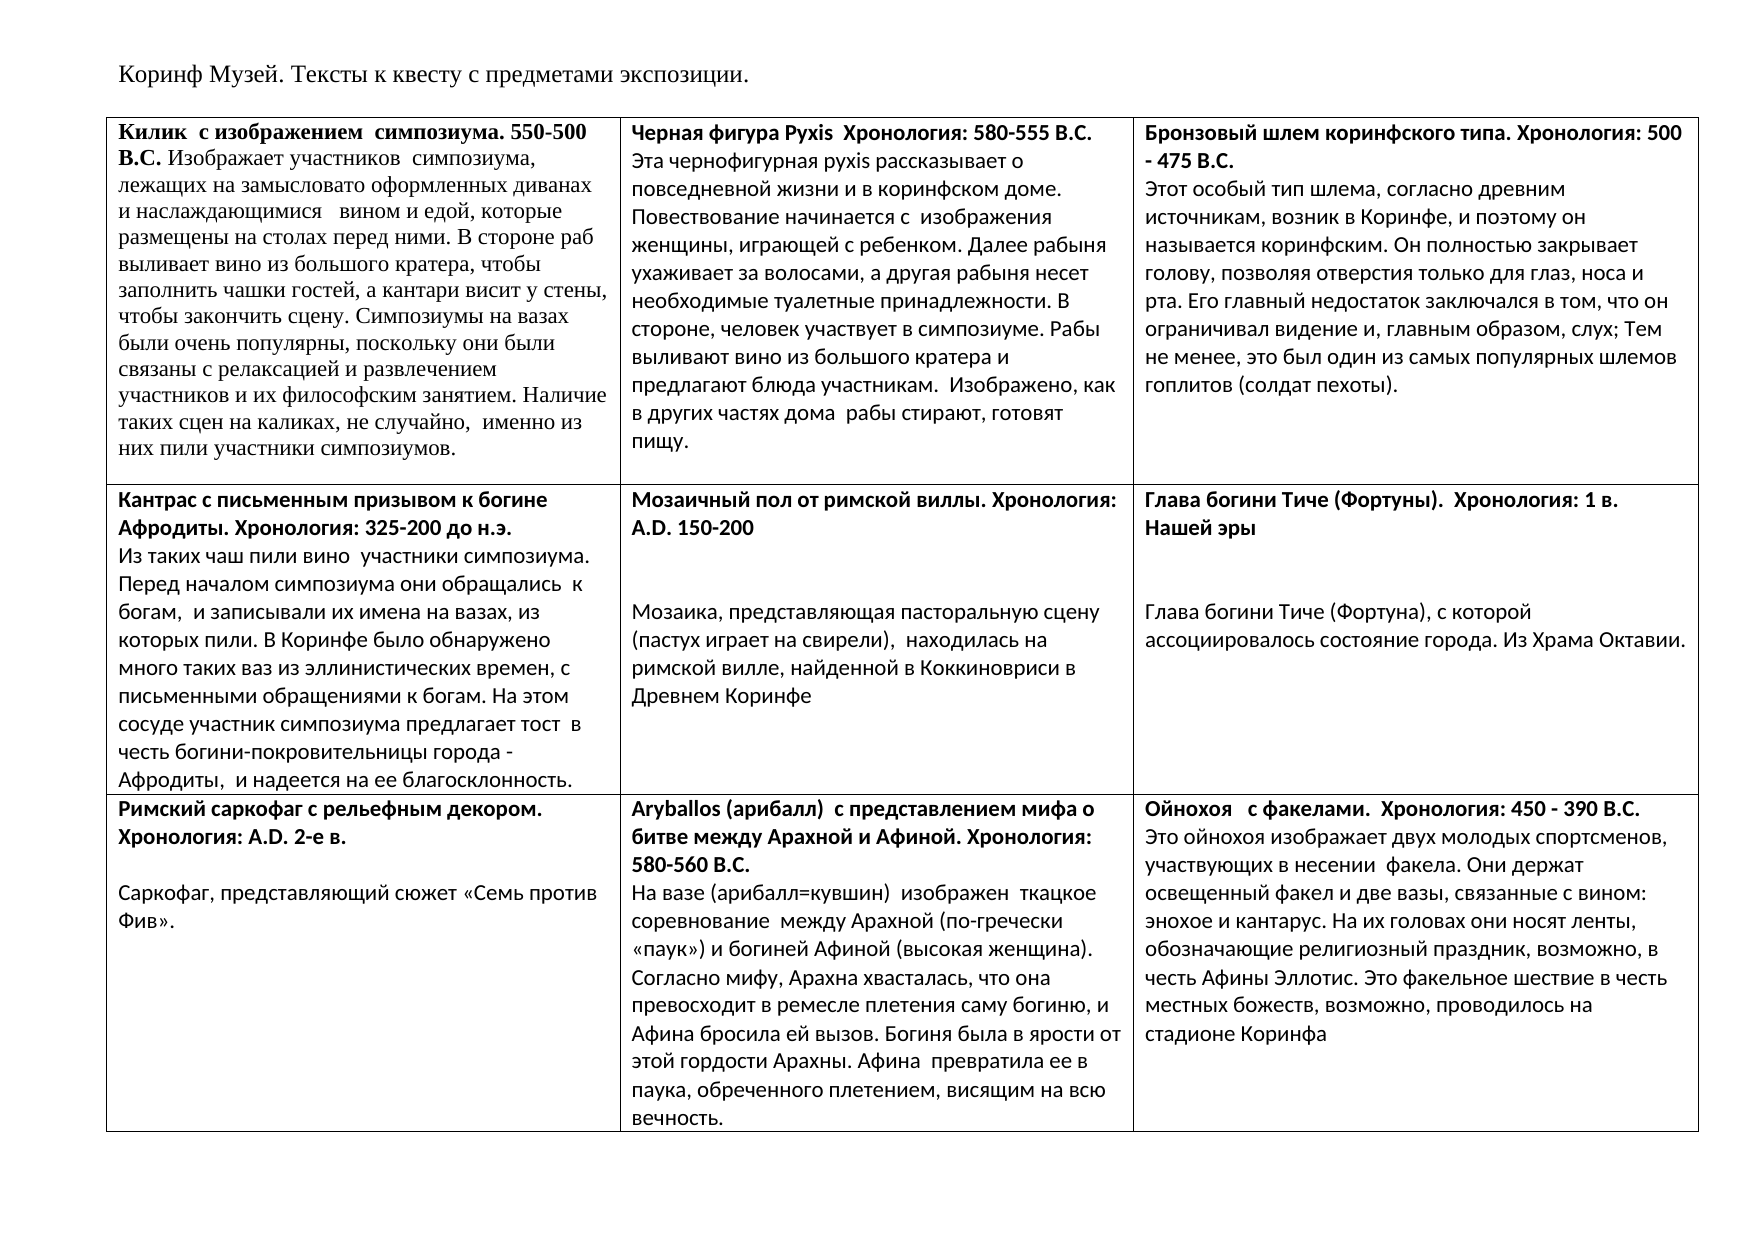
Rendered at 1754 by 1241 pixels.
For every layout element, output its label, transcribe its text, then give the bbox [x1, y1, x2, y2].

table_cell Кантрас с письменным призывом к богине Афродиты. Хронология: 325-200 до н.э. Из таких чаш пили вино участники симпозиума. Перед началом симпозиума они обращались к богам, и записывали их имена на вазах, из которых пили. В Коринфе было обнаружено много таких ваз из эллинистических времен, с письменными обращениями к богам. На этом сосуде участник симпозиума предлагает тост в честь богини-покровительницы города - Афродиты, и надеется на ее благосклонность. [107, 485, 620, 793]
table_cell Aryballos (арибалл) с представлением мифа о битве между Арахной и Афиной. Хронология: 580-560 B.C. На вазе (арибалл=кувшин) изображен ткацкое соревнование между Арахной (по-гречески «паук») и богиней Афиной (высокая женщина). Согласно мифу, Арахна хвасталась, что она превосходит в ремесле плетения саму богиню, и Афина бросила ей вызов. Богиня была в ярости от этой гордости Арахны. Афина превратила ее в паука, обреченного плетением, висящим на всю вечность. [621, 795, 1133, 1131]
text Коринф Музей. Тексты к квесту с предметами экспозиции. [118, 59, 1636, 88]
table_cell Римский саркофаг с рельефным декором. Хронология: A.D. 2-е в. Саркофаг, представляющий сюжет «Семь против Фив». [107, 795, 620, 1131]
table_header Черная фигура Pyxis Хронология: 580-555 B.C. Эта чернофигурная pyxis рассказывает о повседневной жизни и в коринфском доме. Повествование начинается с изображения женщины, играющей с ребенком. Далее рабыня ухаживает за волосами, а другая рабыня несет необходимые туалетные принадлежности. В стороне, человек участвует в симпозиуме. Рабы выливают вино из большого кратера и предлагают блюда участникам. Изображено, как в других частях дома рабы стирают, готовят пищу. [621, 118, 1133, 484]
table_header Бронзовый шлем коринфского типа. Хронология: 500 - 475 B.C. Этот особый тип шлема, согласно древним источникам, возник в Коринфе, и поэтому он называется коринфским. Он полностью закрывает голову, позволяя отверстия только для глаз, носа и рта. Его главный недостаток заключался в том, что он ограничивал видение и, главным образом, слух; Тем не менее, это был один из самых популярных шлемов гоплитов (солдат пехоты). [1134, 118, 1698, 484]
table_cell Мозаичный пол от римской виллы. Хронология: A.D. 150-200 Мозаика, представляющая пасторальную сцену (пастух играет на свирели), находилась на римской вилле, найденной в Коккиновриси в Древнем Коринфе [621, 485, 1133, 793]
table_header Килик с изображением симпозиума. 550-500 B.C. Изображает участников симпозиума, лежащих на замысловато оформленных диванах и наслаждающимися вином и едой, которые размещены на столах перед ними. В стороне раб выливает вино из большого кратера, чтобы заполнить чашки гостей, а кантари висит у стены, чтобы закончить сцену. Симпозиумы на вазах были очень популярны, поскольку они были связаны с релаксацией и развлечением участников и их философским занятием. Наличие таких сцен на каликах, не случайно, именно из них пили участники симпозиумов. [107, 118, 620, 484]
table_cell Глава богини Тиче (Фортуны). Хронология: 1 в. Нашей эры Глава богини Тиче (Фортуна), с которой ассоциировалось состояние города. Из Храма Октавии. [1134, 485, 1698, 793]
table_cell Ойнохоя с факелами. Хронология: 450 - 390 B.C. Это ойнохоя изображает двух молодых спортсменов, участвующих в несении факела. Они держат освещенный факел и две вазы, связанные с вином: энохое и кантарус. На их головах они носят ленты, обозначающие религиозный праздник, возможно, в честь Афины Эллотис. Это факельное шествие в честь местных божеств, возможно, проводилось на стадионе Коринфа [1134, 795, 1698, 1131]
